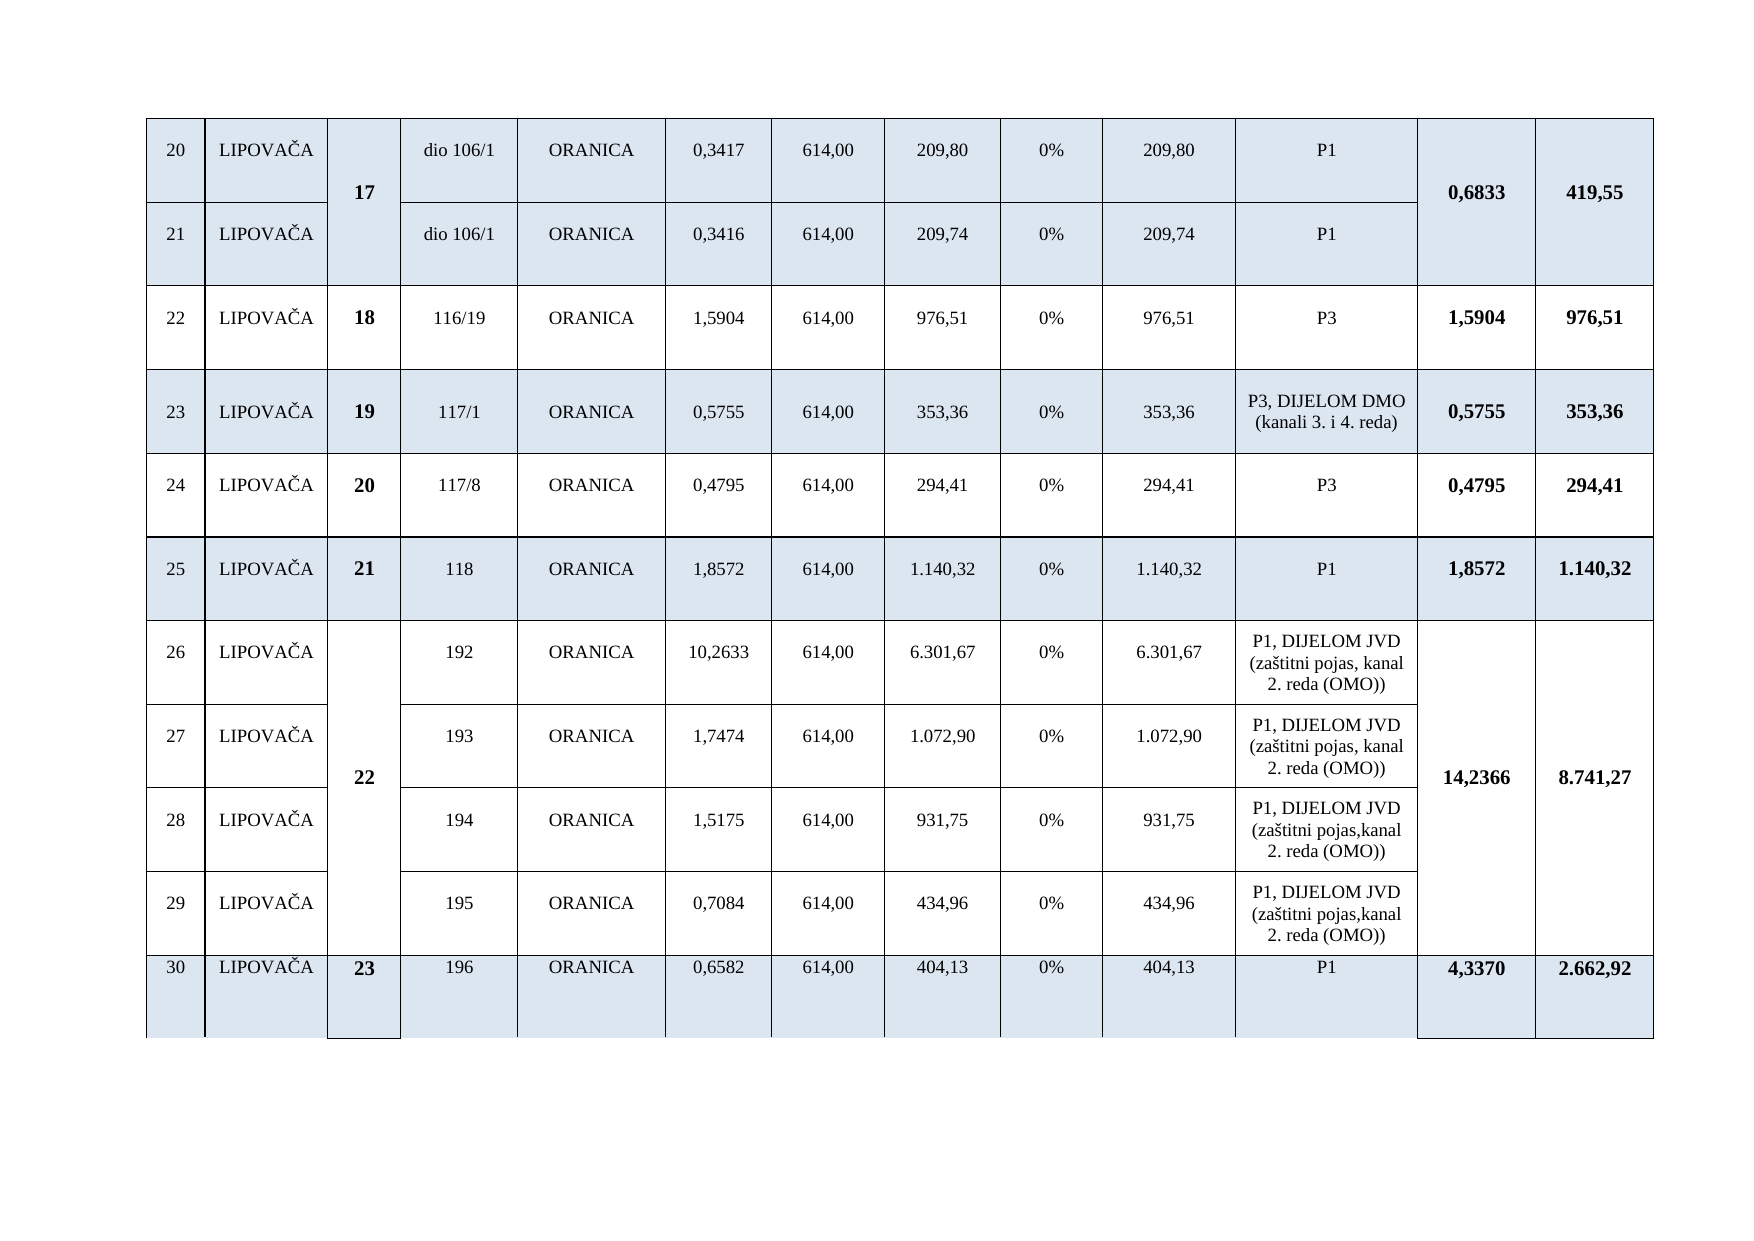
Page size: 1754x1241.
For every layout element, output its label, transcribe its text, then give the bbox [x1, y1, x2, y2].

table_cell 6.301,67 [1103, 621, 1235, 704]
table_cell P1 [1236, 119, 1417, 202]
table_cell ORANICA [518, 119, 665, 202]
table_cell 0% [1001, 872, 1102, 954]
table_cell 434,96 [1103, 872, 1235, 954]
table_cell 4,3370 [1418, 956, 1535, 1038]
table_cell 0% [1001, 286, 1102, 369]
table_cell 0,7084 [666, 872, 771, 954]
table_cell 25 [147, 538, 204, 620]
table_cell 614,00 [772, 956, 884, 1038]
table_cell 22 [328, 621, 400, 954]
table_cell 118 [401, 538, 517, 620]
table_cell 0% [1001, 788, 1102, 871]
table_cell 117/1 [401, 370, 517, 453]
table_cell 1.072,90 [1103, 705, 1235, 787]
table_cell dio 106/1 [401, 119, 517, 202]
table_cell ORANICA [518, 203, 665, 285]
table_cell ORANICA [518, 788, 665, 871]
table_cell 0,5755 [1418, 370, 1535, 453]
table_cell 30 [147, 956, 205, 1038]
table_cell 20 [328, 454, 400, 536]
table_cell 0,3417 [666, 119, 771, 202]
table_cell 23 [328, 956, 400, 1038]
table_cell LIPOVAČA [206, 370, 327, 453]
table_cell 976,51 [1536, 286, 1653, 369]
table_cell 1,5904 [1418, 286, 1535, 369]
table_cell 14,2366 [1418, 621, 1535, 954]
table_cell LIPOVAČA [206, 286, 327, 369]
table_cell 196 [401, 956, 517, 1038]
table_cell 0% [1001, 370, 1102, 453]
table_cell ORANICA [518, 370, 665, 453]
table_cell LIPOVAČA [206, 203, 327, 285]
table_cell 22 [147, 286, 204, 369]
table_cell 0% [1001, 956, 1102, 1038]
table_cell 614,00 [772, 538, 884, 620]
table_cell 976,51 [1103, 286, 1235, 369]
table_cell 0,5755 [666, 370, 771, 453]
table_cell 6.301,67 [885, 621, 1000, 704]
table_cell 1,8572 [1418, 538, 1535, 620]
table_cell 1,8572 [666, 538, 771, 620]
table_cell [1236, 872, 1417, 954]
table_cell LIPOVAČA [206, 621, 327, 704]
table_cell LIPOVAČA [206, 705, 327, 787]
table_cell 294,41 [1536, 454, 1653, 536]
table_cell 1.140,32 [1536, 538, 1653, 620]
table_cell 192 [401, 621, 517, 704]
table_cell 614,00 [772, 621, 884, 704]
table_cell 353,36 [1536, 370, 1653, 453]
table_cell 614,00 [772, 788, 884, 871]
table_cell P1 [1236, 538, 1417, 620]
table_cell 0,4795 [666, 454, 771, 536]
table_cell P1 [1236, 203, 1417, 285]
table_cell 194 [401, 788, 517, 871]
table_cell 116/19 [401, 286, 517, 369]
table_cell 0,3416 [666, 203, 771, 285]
table_cell 0,6582 [665, 956, 772, 1038]
table_cell 614,00 [772, 119, 884, 202]
table_cell 419,55 [1536, 119, 1653, 285]
table_cell ORANICA [518, 538, 665, 620]
table_cell 434,96 [885, 872, 1000, 954]
table_cell 614,00 [772, 454, 884, 536]
table_cell 28 [147, 788, 204, 871]
table_cell 117/8 [401, 454, 517, 536]
table_cell 614,00 [772, 286, 884, 369]
table_cell LIPOVAČA [206, 538, 327, 620]
table_cell P1 [1236, 956, 1417, 1038]
table_cell 19 [328, 370, 400, 453]
table_cell 353,36 [1103, 370, 1235, 453]
table_cell LIPOVAČA [206, 119, 327, 202]
table_cell 0% [1001, 538, 1102, 620]
table_cell 614,00 [772, 370, 884, 453]
table_cell P1, DIJELOM JVD (zaštitni pojas,kanal 2. reda (OMO)) [1236, 788, 1417, 871]
table_cell LIPOVAČA [206, 788, 327, 871]
table_cell 21 [328, 538, 400, 620]
table_cell 0,4795 [1418, 454, 1535, 536]
table_cell 294,41 [885, 454, 1000, 536]
table_cell 193 [401, 705, 517, 787]
table_cell 10,2633 [666, 621, 771, 704]
table_cell 209,74 [885, 203, 1000, 285]
table_cell 17 [328, 119, 400, 285]
table_cell P3, DIJELOM DMO (kanali 3. i 4. reda) [1236, 370, 1417, 453]
table_cell 1.140,32 [885, 538, 1000, 620]
table_cell 931,75 [885, 788, 1000, 871]
table_cell 20 [147, 119, 204, 202]
table_cell 614,00 [772, 203, 884, 285]
table_cell P1, DIJELOM JVD (zaštitni pojas, kanal 2. reda (OMO)) [1236, 705, 1417, 787]
table_cell ORANICA [518, 454, 665, 536]
table_cell 0% [1001, 119, 1102, 202]
table_cell LIPOVAČA [205, 956, 327, 1038]
table_cell 976,51 [885, 286, 1000, 369]
table_cell ORANICA [518, 872, 665, 954]
table_cell 8.741,27 [1536, 621, 1653, 954]
table_cell 21 [147, 203, 204, 285]
table_cell 195 [401, 872, 517, 954]
table_cell 614,00 [772, 705, 884, 787]
table_cell 18 [328, 286, 400, 369]
table_cell 23 [147, 370, 204, 453]
table_cell 26 [147, 621, 204, 704]
table_cell 0% [1001, 705, 1102, 787]
table_cell 27 [147, 705, 204, 787]
table_cell 931,75 [1103, 788, 1235, 871]
table_cell P3 [1236, 286, 1417, 369]
table_cell 404,13 [1102, 956, 1236, 1038]
table_cell 24 [147, 454, 204, 536]
table_cell 1,5904 [666, 286, 771, 369]
table_cell 0% [1001, 203, 1102, 285]
table_cell P1, DIJELOM JVD (zaštitni pojas, kanal 2. reda (OMO)) [1236, 621, 1417, 704]
table_cell 0,6833 [1418, 119, 1535, 285]
table_cell 2.662,92 [1536, 956, 1653, 1038]
table_cell LIPOVAČA [206, 454, 327, 536]
table_cell LIPOVAČA [206, 872, 327, 954]
table_cell ORANICA [518, 956, 665, 1038]
table_cell 0% [1001, 454, 1102, 536]
table_cell 1.072,90 [885, 705, 1000, 787]
table_cell 294,41 [1103, 454, 1235, 536]
table_cell ORANICA [518, 705, 665, 787]
table_cell ORANICA [518, 286, 665, 369]
table_cell dio 106/1 [401, 203, 517, 285]
table_cell 209,74 [1103, 203, 1235, 285]
table_cell 1,7474 [666, 705, 771, 787]
table_cell 209,80 [885, 119, 1000, 202]
table_cell ORANICA [518, 621, 665, 704]
table_cell P3 [1236, 454, 1417, 536]
table_cell 614,00 [772, 872, 884, 954]
table_cell 29 [147, 872, 204, 954]
table_cell 353,36 [885, 370, 1000, 453]
table_cell 0% [1001, 621, 1102, 704]
table_cell 404,13 [884, 956, 1001, 1038]
table_cell 1.140,32 [1103, 538, 1235, 620]
table_cell 209,80 [1103, 119, 1235, 202]
table_cell 1,5175 [666, 788, 771, 871]
